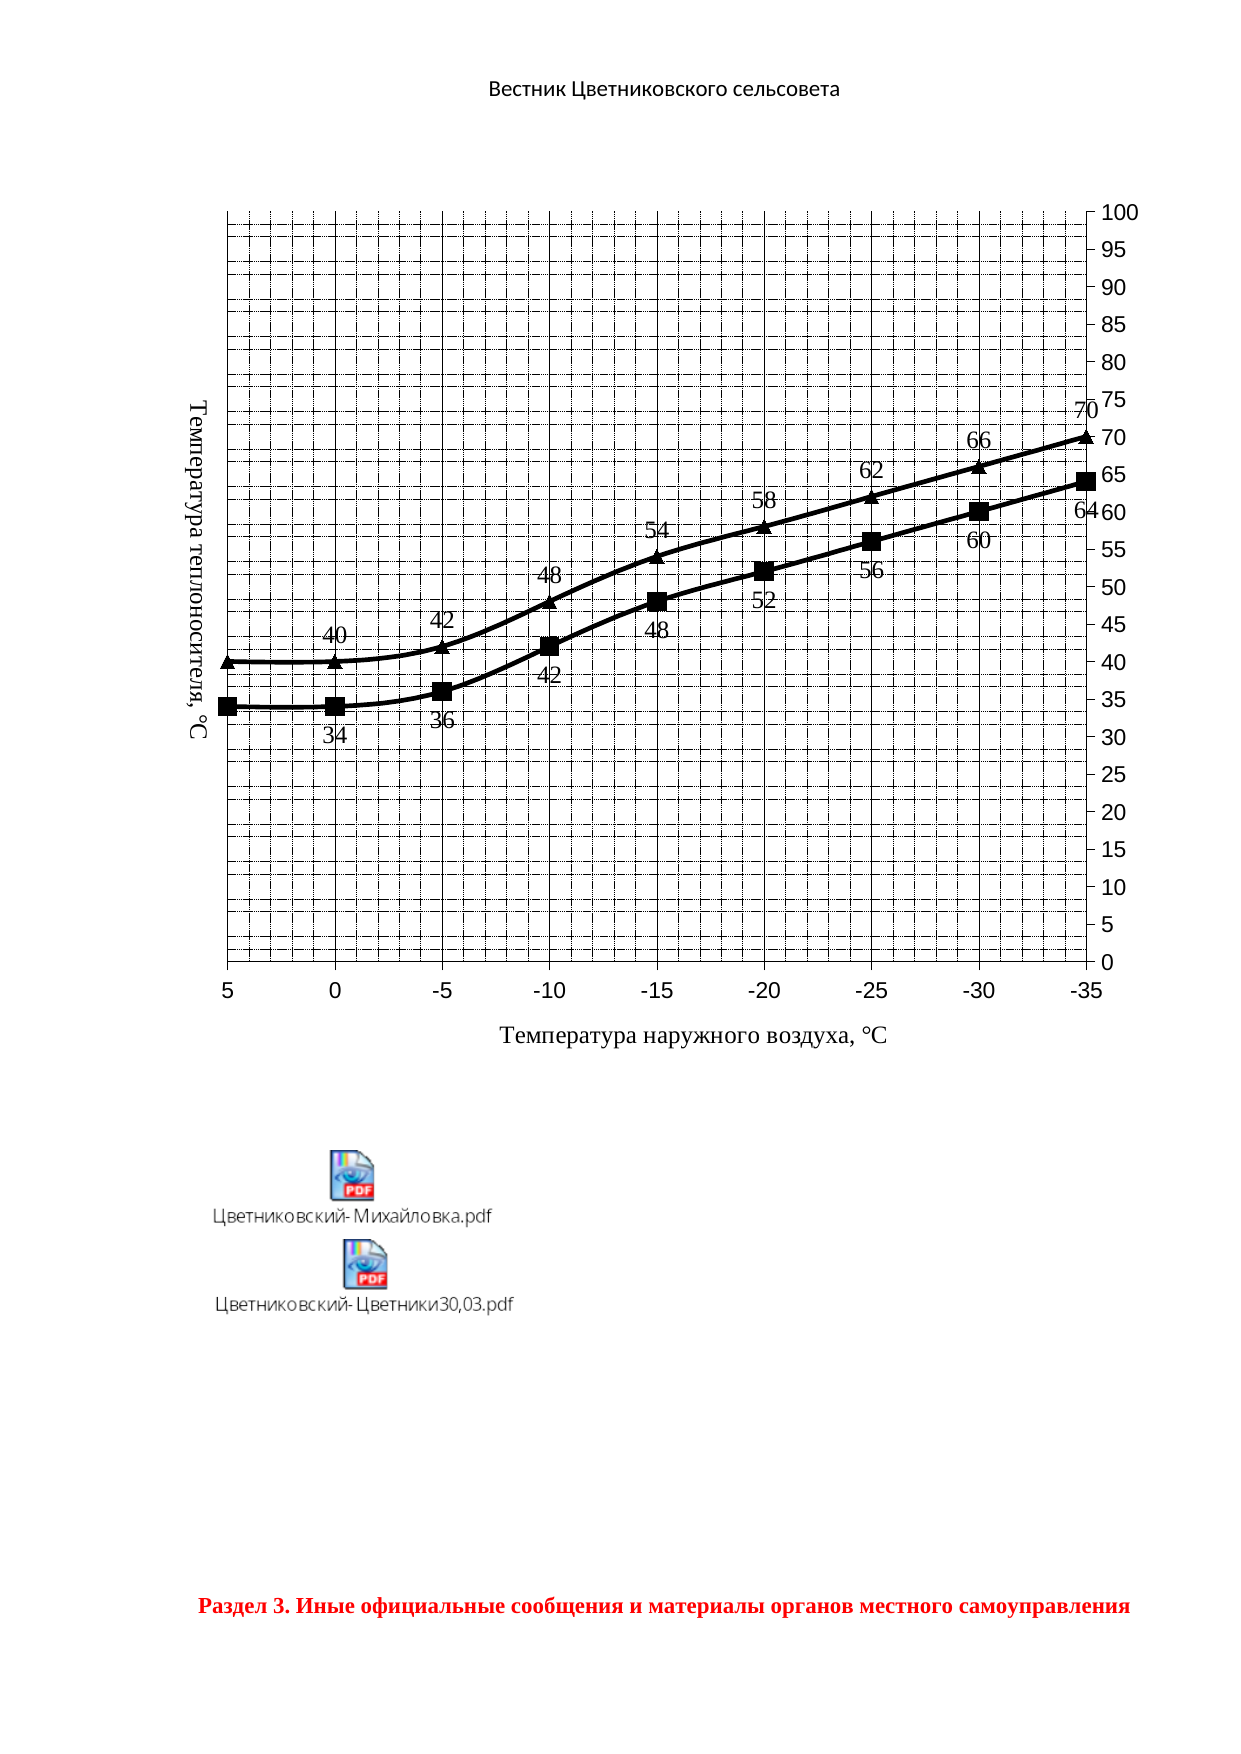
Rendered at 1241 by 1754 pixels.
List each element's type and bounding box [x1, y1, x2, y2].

subtitle [177, 1592, 1152, 1618]
